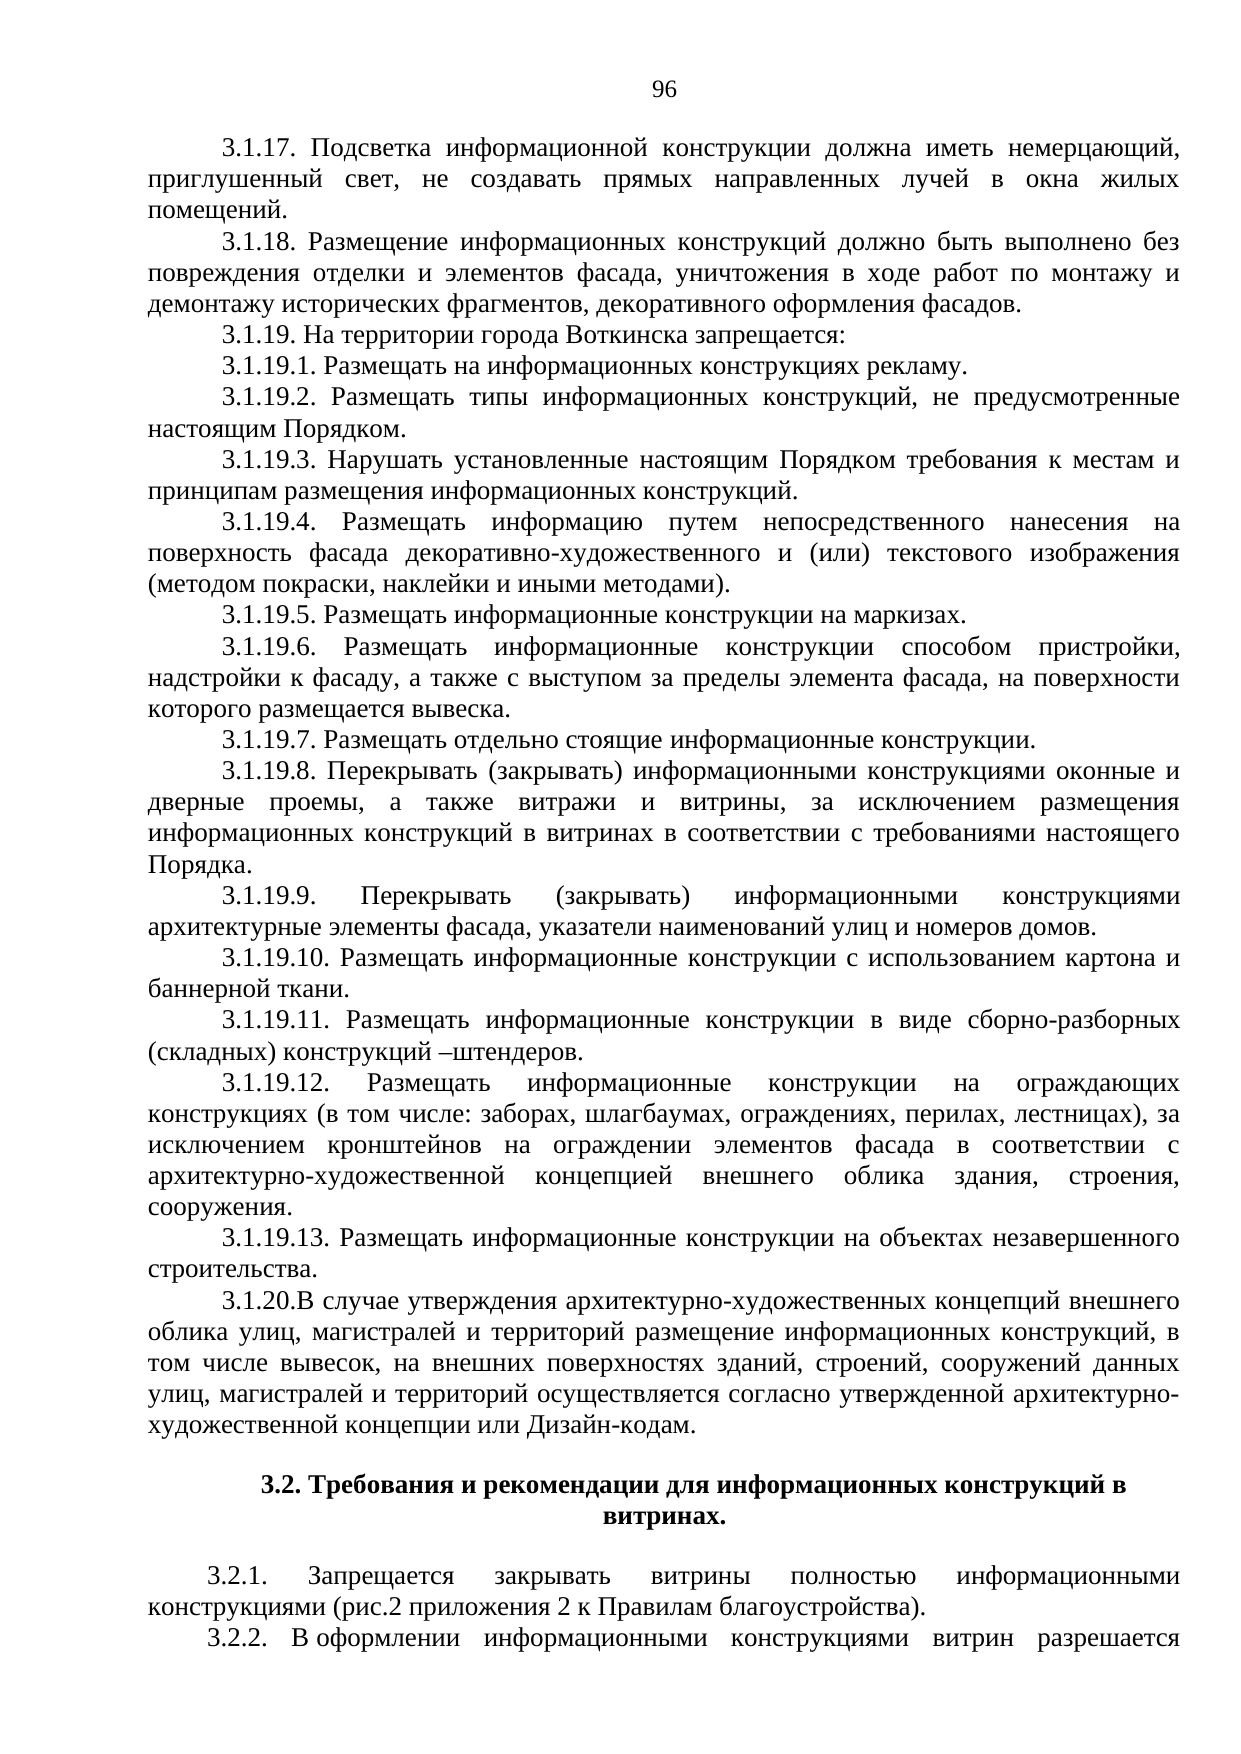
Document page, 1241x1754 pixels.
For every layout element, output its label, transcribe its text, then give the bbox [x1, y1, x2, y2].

text 3.2.1. Запрещается закрывать витрины полностью информационными конструкциями (рис.2 приложения 2 к Правилам благоустройства). [148, 1559, 1181, 1622]
text 3.1.19. На территории города Воткинска запрещается: [148, 318, 1181, 349]
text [148, 1622, 1181, 1653]
text 3.1.17. Подсветка информационной конструкции должна иметь немерцающий, приглушенный свет, не создавать прямых направленных лучей в окна жилых помещений. [148, 131, 1181, 225]
text 3.1.19.12. Размещать информационные конструкции на ограждающих конструкциях (в том числе: заборах, шлагбаумах, ограждениях, перилах, лестницах), за исключением кронштейнов на ограждении элементов фасада в соответствии с архитектурно-художественной концепцией внешнего облика здания, строения, сооружения. [148, 1066, 1181, 1221]
text 3.1.20.В случае утверждения архитектурно-художественных концепций внешнего облика улиц, магистралей и территорий размещение информационных конструкций, в том числе вывесок, на внешних поверхностях зданий, строений, сооружений данных улиц, магистралей и территорий осуществляется согласно утвержденной архитектурно-художественной концепции или Дизайн-кодам. [148, 1284, 1181, 1439]
text 3.1.19.2. Размещать типы информационных конструкций, не предусмотренные настоящим Порядком. [148, 381, 1181, 443]
text 3.1.19.7. Размещать отдельно стоящие информационные конструкции. [148, 723, 1181, 754]
text 3.1.19.8. Перекрывать (закрывать) информационными конструкциями оконные и дверные проемы, а также витражи и витрины, за исключением размещения информационных конструкций в витринах в соответствии с требованиями настоящего Порядка. [148, 754, 1181, 879]
text 3.1.19.9. Перекрывать (закрывать) информационными конструкциями архитектурные элементы фасада, указатели наименований улиц и номеров домов. [148, 879, 1181, 941]
text 3.1.19.11. Размещать информационные конструкции в виде сборно-разборных (складных) конструкций –штендеров. [148, 1003, 1181, 1066]
text 3.1.19.5. Размещать информационные конструкции на маркизах. [148, 598, 1181, 630]
text 3.1.19.3. Нарушать установленные настоящим Порядком требования к местам и принципам размещения информационных конструкций. [148, 443, 1181, 505]
text 3.1.19.1. Размещать на информационных конструкциях рекламу. [148, 349, 1181, 381]
text 3.1.19.13. Размещать информационные конструкции на объектах незавершенного строительства. [148, 1221, 1181, 1284]
text 3.1.18. Размещение информационных конструкций должно быть выполнено без повреждения отделки и элементов фасада, уничтожения в ходе работ по монтажу и демонтажу исторических фрагментов, декоративного оформления фасадов. [148, 225, 1181, 318]
text 3.1.19.10. Размещать информационные конструкции с использованием картона и баннерной ткани. [148, 941, 1181, 1003]
text 3.1.19.4. Размещать информацию путем непосредственного нанесения на поверхность фасада декоративно-художественного и (или) текстового изображения (методом покраски, наклейки и иными методами). [148, 505, 1181, 598]
text 3.2. Требования и рекомендации для информационных конструкций в витринах. [148, 1468, 1181, 1531]
text 3.1.19.6. Размещать информационные конструкции способом пристройки, надстройки к фасаду, а также с выступом за пределы элемента фасада, на поверхности которого размещается вывеска. [148, 630, 1181, 723]
